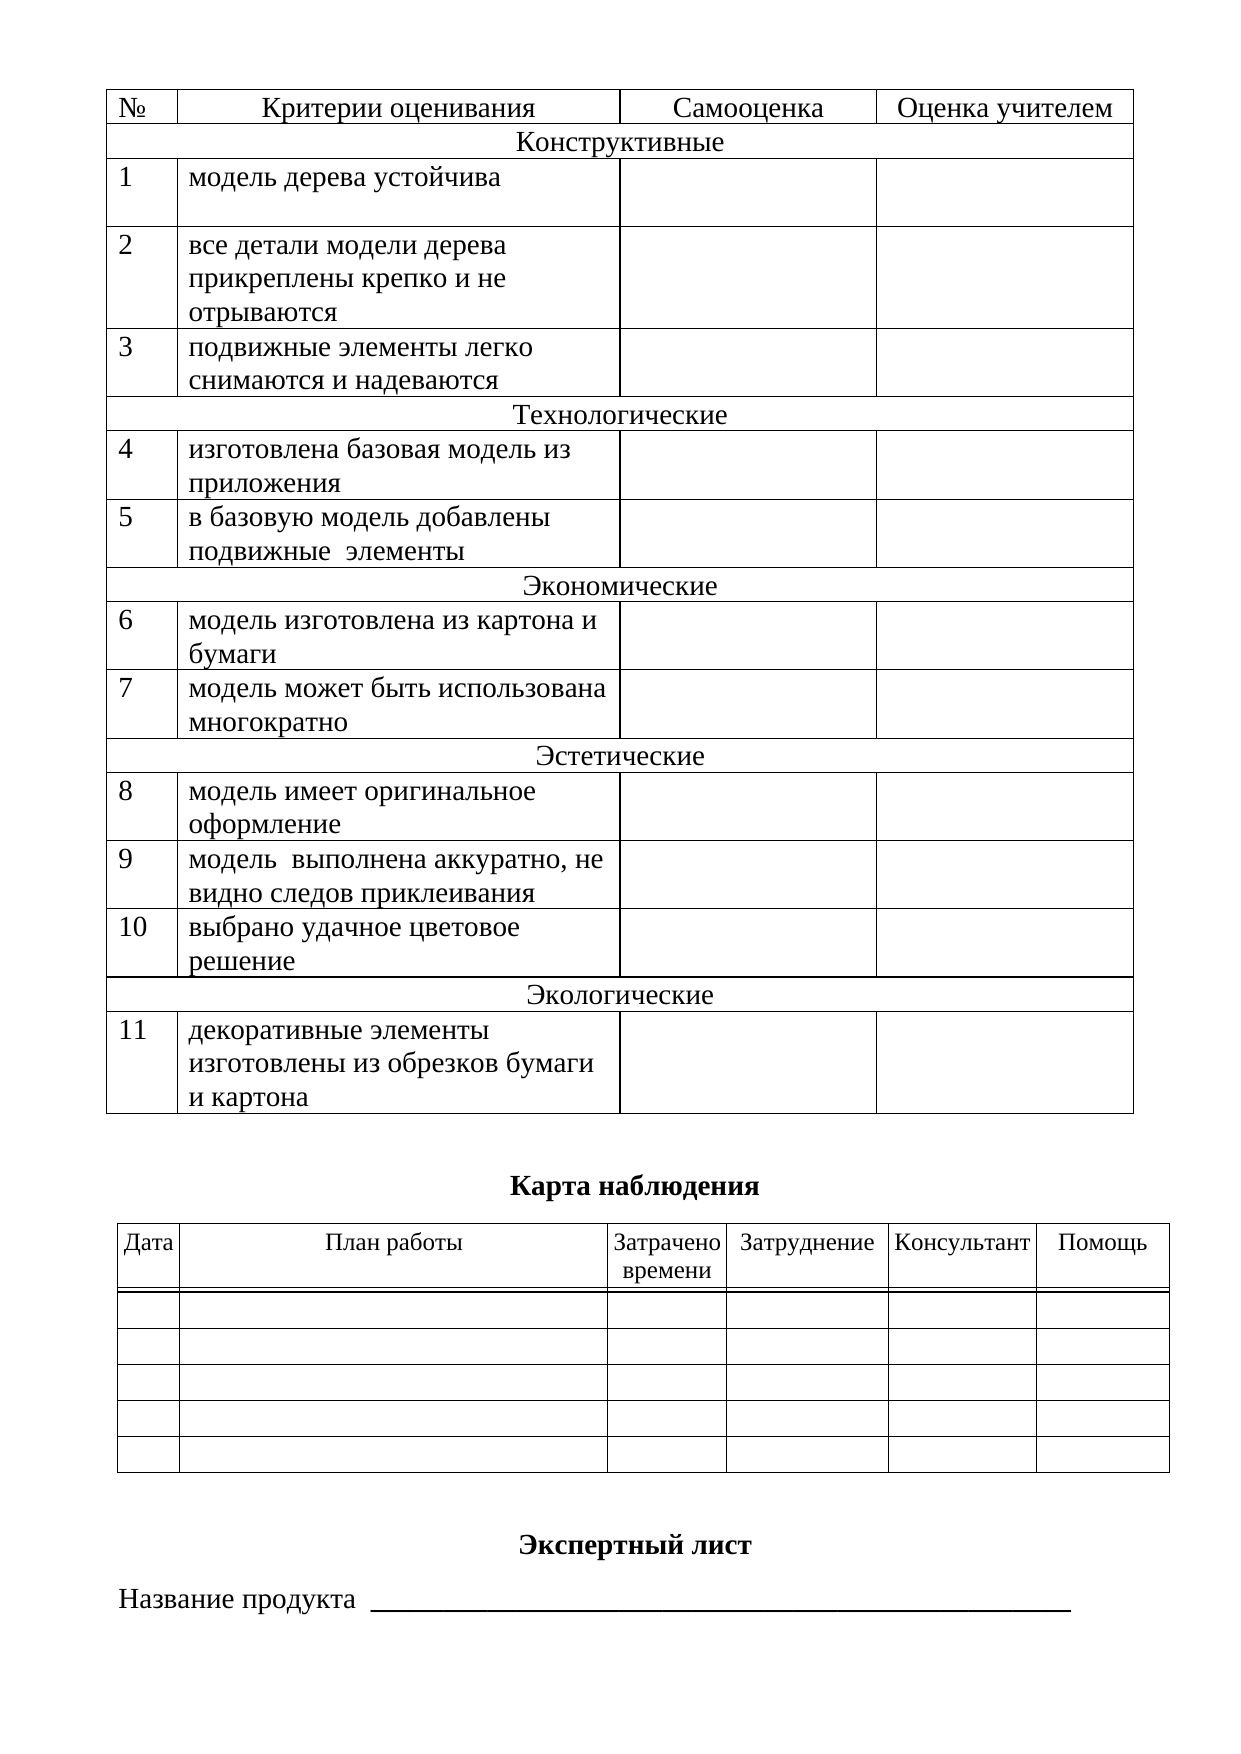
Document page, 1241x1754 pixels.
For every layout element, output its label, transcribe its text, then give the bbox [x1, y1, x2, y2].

table_cell [877, 329, 1133, 396]
table_cell 4 [107, 431, 177, 498]
table_cell изготовлена базовая модель из приложения [178, 431, 619, 498]
table_cell [727, 1401, 888, 1436]
table_cell [118, 1437, 179, 1472]
table_cell [1037, 1329, 1169, 1363]
table_cell [621, 227, 876, 328]
table_cell [621, 329, 876, 396]
table_cell [608, 1437, 726, 1472]
table_cell [621, 773, 876, 840]
table_cell [1037, 1401, 1169, 1436]
table_cell 1 [107, 159, 177, 226]
table_cell [621, 909, 876, 976]
table_cell [608, 1293, 726, 1327]
table_cell [877, 909, 1133, 976]
table_cell 5 [107, 500, 177, 567]
table_cell модель может быть использована многократно [178, 670, 619, 737]
table_header Самооценка [621, 90, 876, 123]
table_cell модель изготовлена из картона и бумаги [178, 602, 619, 669]
table_cell [877, 773, 1133, 840]
table_cell [727, 1365, 888, 1399]
table_cell [608, 1401, 726, 1436]
table_cell [118, 1293, 179, 1327]
table_cell [889, 1329, 1036, 1363]
table_cell 9 [107, 841, 177, 908]
text Экспертный лист [118, 1527, 1152, 1561]
table_cell 3 [107, 329, 177, 396]
table_cell 6 [107, 602, 177, 669]
table_cell [877, 841, 1133, 908]
table_cell Конструктивные [107, 124, 1133, 158]
table_header № [107, 90, 177, 123]
table_header Помощь [1037, 1224, 1169, 1287]
table_header Затруднение [727, 1224, 888, 1287]
table_cell [180, 1329, 607, 1363]
table_cell [621, 841, 876, 908]
table_cell [621, 500, 876, 567]
table_cell [621, 602, 876, 669]
table_cell [877, 227, 1133, 328]
table_cell выбрано удачное цветовое решение [178, 909, 619, 976]
table_header Критерии оценивания [178, 90, 619, 123]
table_cell [118, 1329, 179, 1363]
table_cell модель выполнена аккуратно, не видно следов приклеивания [178, 841, 619, 908]
table_cell [621, 670, 876, 737]
table_cell [1037, 1293, 1169, 1327]
table_cell 8 [107, 773, 177, 840]
table_cell [889, 1365, 1036, 1399]
table_cell в базовую модель добавлены подвижные элементы [178, 500, 619, 567]
table_cell [118, 1401, 179, 1436]
table_cell [180, 1401, 607, 1436]
table_cell [889, 1401, 1036, 1436]
table_header Консультант [889, 1224, 1036, 1287]
table_cell 10 [107, 909, 177, 976]
table_cell [1037, 1437, 1169, 1472]
table_cell [621, 431, 876, 498]
table_cell Экономические [107, 568, 1133, 601]
table_cell 11 [107, 1012, 177, 1113]
table_cell модель дерева устойчива [178, 159, 619, 226]
table_cell [877, 602, 1133, 669]
table_cell [1037, 1365, 1169, 1399]
table_cell [877, 670, 1133, 737]
table_cell [621, 1012, 876, 1113]
table_cell [727, 1329, 888, 1363]
text Карта наблюдения [118, 1168, 1152, 1202]
table_cell [180, 1293, 607, 1327]
table_cell декоративные элементы изготовлены из обрезков бумаги и картона [178, 1012, 619, 1113]
table_cell [889, 1437, 1036, 1472]
table_cell все детали модели дерева прикреплены крепко и не отрываются [178, 227, 619, 328]
table_cell [877, 431, 1133, 498]
table_cell [608, 1329, 726, 1363]
table_cell [727, 1437, 888, 1472]
table_cell [180, 1437, 607, 1472]
table_header Оценка учителем [877, 90, 1133, 123]
table_header Дата [118, 1224, 179, 1287]
table_header Затрачено времени [608, 1224, 726, 1287]
table_cell подвижные элементы легко снимаются и надеваются [178, 329, 619, 396]
table_cell [608, 1365, 726, 1399]
table_cell Экологические [107, 978, 1133, 1011]
table_cell Технологические [107, 397, 1133, 430]
table_cell [118, 1365, 179, 1399]
table_cell [621, 159, 876, 226]
table_cell [180, 1365, 607, 1399]
text Название продукта ________________________________________________ [118, 1581, 1152, 1615]
table_cell 7 [107, 670, 177, 737]
table_cell [877, 159, 1133, 226]
table_cell [727, 1293, 888, 1327]
table_header План работы [180, 1224, 607, 1287]
table_cell [877, 1012, 1133, 1113]
table_cell модель имеет оригинальное оформление [178, 773, 619, 840]
table_cell [877, 500, 1133, 567]
table_cell [889, 1293, 1036, 1327]
table_cell Эстетические [107, 739, 1133, 772]
table_cell 2 [107, 227, 177, 328]
